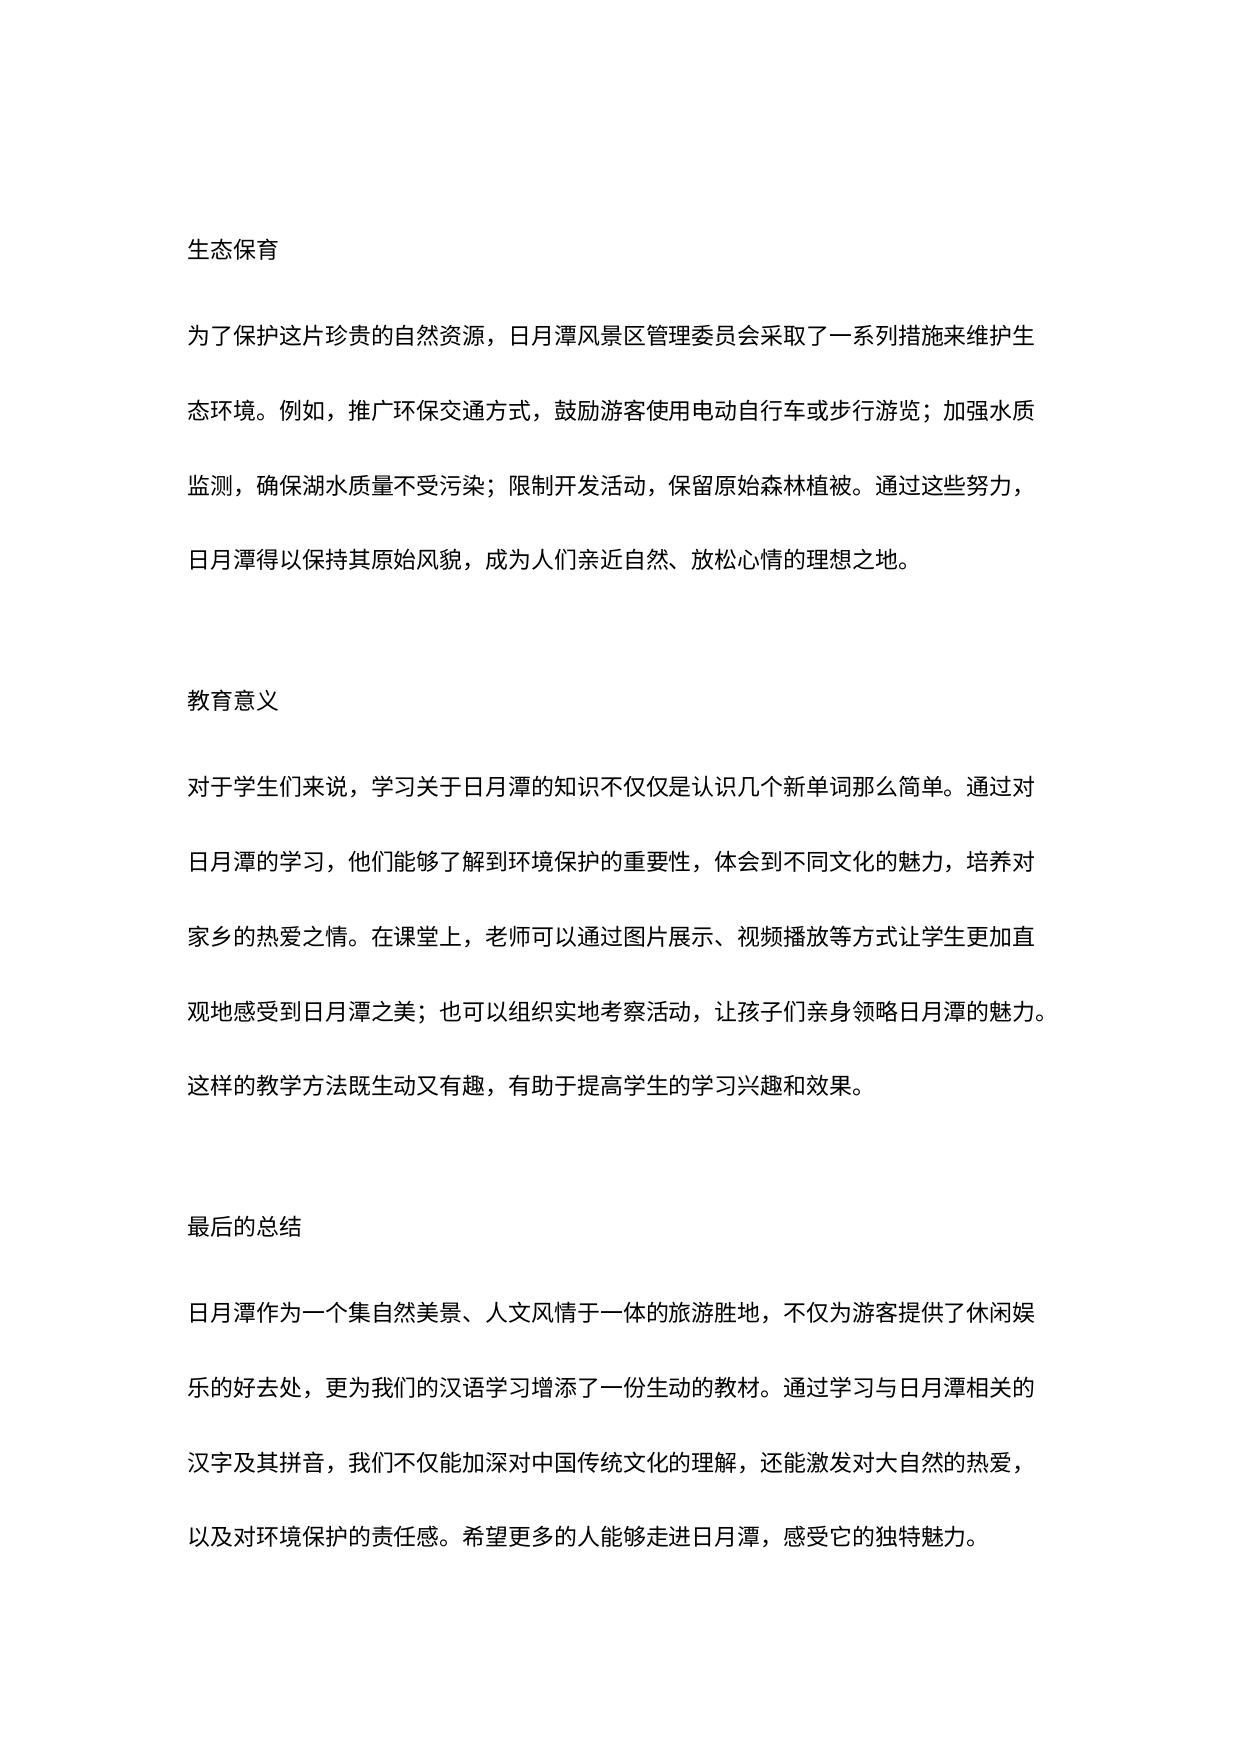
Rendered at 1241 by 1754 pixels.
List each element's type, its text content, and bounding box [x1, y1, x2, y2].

text 对于学生们来说，学习关于日月潭的知识不仅仅是认识几个新单词那么简单。通过对日月潭的学习，他们能够了解到环境保护的重要性，体会到不同文化的魅力，培养对家乡的热爱之情。在课堂上，老师可以通过图片展示、视频播放等方式让学生更加直观地感受到日月潭之美；也可以组织实地考察活动，让孩子们亲身领略日月潭的魅力。这样的教学方法既生动又有趣，有助于提高学生的学习兴趣和效果。 [187, 753, 1053, 1117]
text 生态保育 [187, 216, 1053, 281]
text 教育意义 [187, 667, 1053, 732]
text 最后的总结 [187, 1193, 1053, 1258]
text 日月潭作为一个集自然美景、人文风情于一体的旅游胜地，不仅为游客提供了休闲娱乐的好去处，更为我们的汉语学习增添了一份生动的教材。通过学习与日月潭相关的汉字及其拼音，我们不仅能加深对中国传统文化的理解，还能激发对大自然的热爱，以及对环境保护的责任感。希望更多的人能够走进日月潭，感受它的独特魅力。 [187, 1279, 1053, 1568]
text 为了保护这片珍贵的自然资源，日月潭风景区管理委员会采取了一系列措施来维护生态环境。例如，推广环保交通方式，鼓励游客使用电动自行车或步行游览；加强水质监测，确保湖水质量不受污染；限制开发活动，保留原始森林植被。通过这些努力，日月潭得以保持其原始风貌，成为人们亲近自然、放松心情的理想之地。 [187, 302, 1053, 591]
